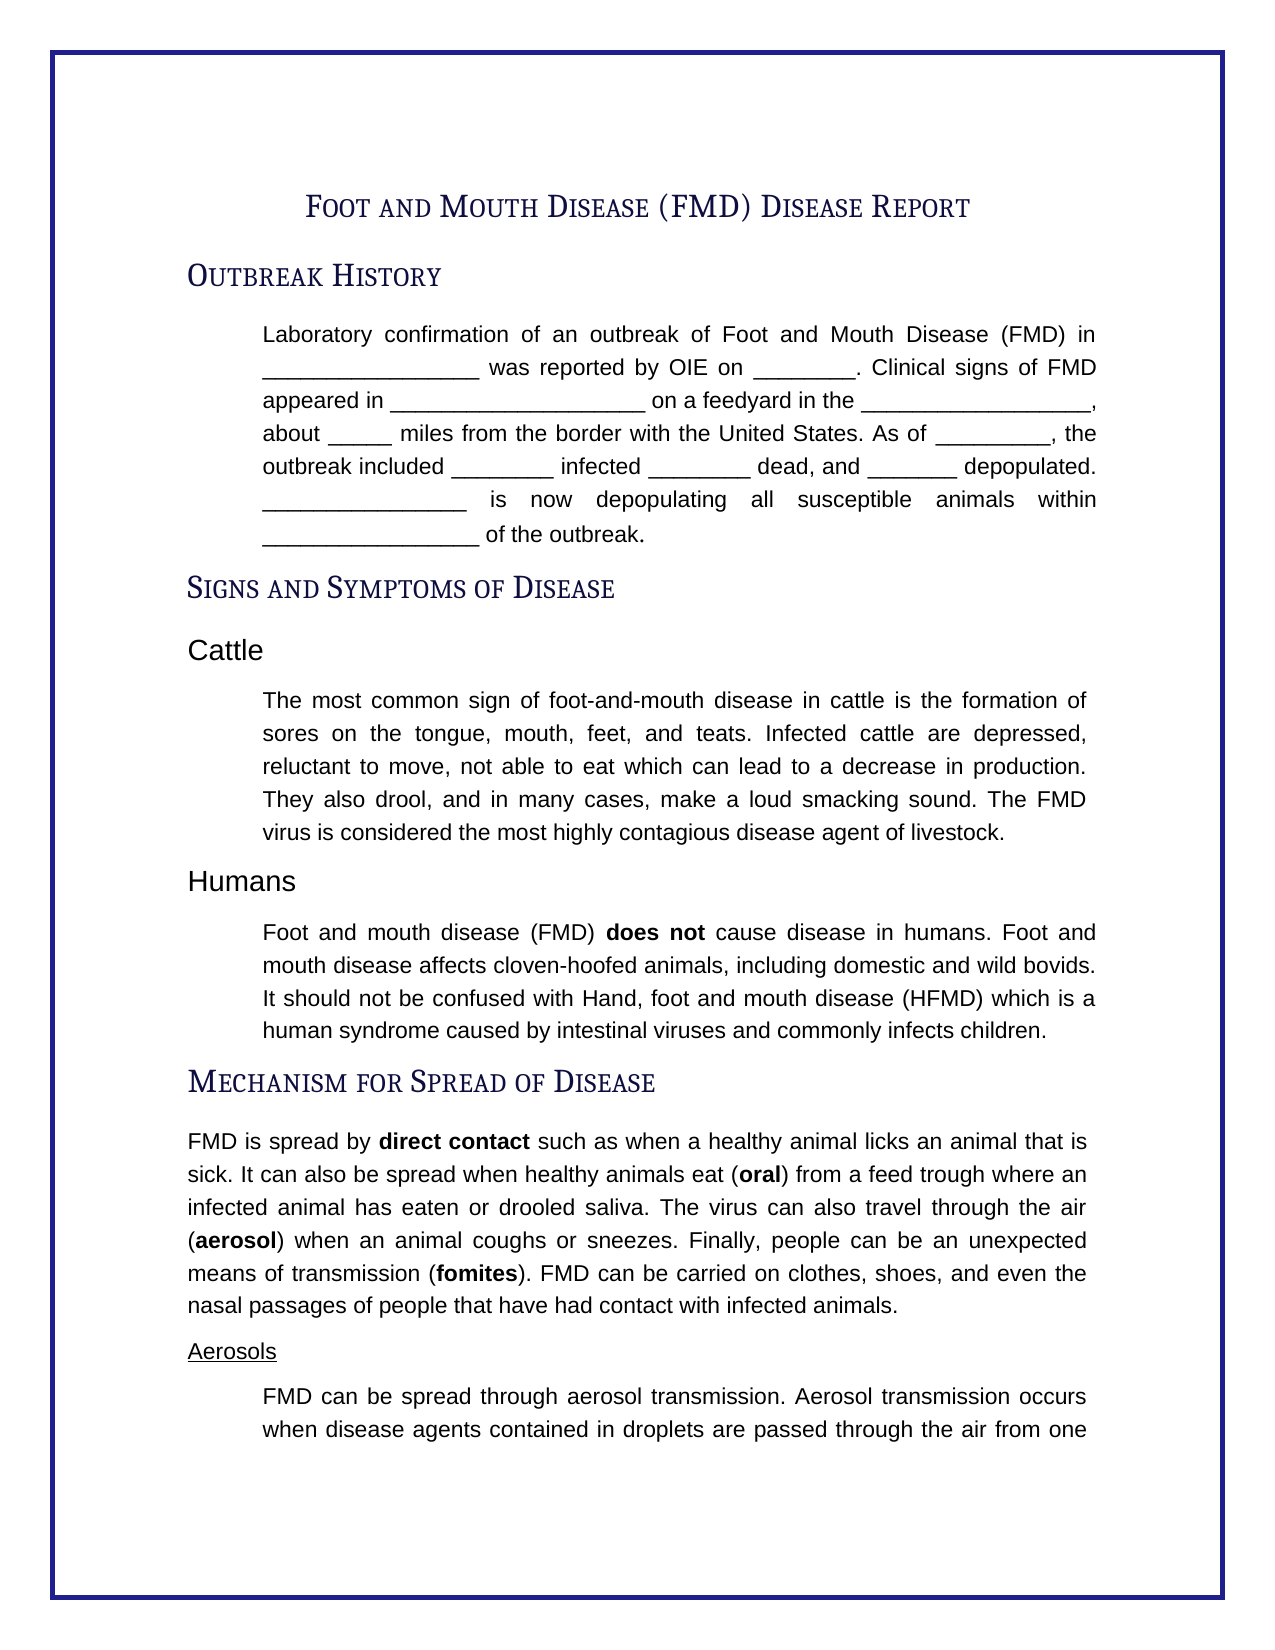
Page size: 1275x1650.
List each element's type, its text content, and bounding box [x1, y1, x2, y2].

text Humans [187, 864, 1050, 898]
subtitle Mechanism for Spread of Disease [187, 1063, 1087, 1101]
text FMD is spread by direct contact such as when a healthy animal licks an animal that is sick. It can also be spread when healthy animals eat (oral) from a feed trough where an infected animal has eaten or drooled saliva. The virus can also travel through the air (aerosol) when an animal coughs or sneezes. Finally, people can be an unexpected means of transmission (fomites). FMD can be carried on clothes, shoes, and even the nasal passages of people that have had contact with infected animals. [187, 1128, 1087, 1319]
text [262, 1383, 1087, 1442]
subtitle Outbreak History [187, 257, 1087, 295]
text Foot and mouth disease (FMD) does not cause disease in humans. Foot and mouth disease affects cloven-hoofed animals, including domestic and wild bovids. It should not be confused with Hand, foot and mouth disease (HFMD) which is a human syndrome caused by intestinal viruses and commonly infects children. [262, 919, 1097, 1044]
text Aerosols [187, 1338, 1087, 1364]
subtitle Foot and Mouth Disease (FMD) Disease Report [187, 187, 1087, 226]
text Cattle [187, 633, 1087, 666]
subtitle Signs and Symptoms of Disease [187, 568, 1087, 606]
text Laboratory confirmation of an outbreak of Foot and Mouth Disease (FMD) in was reported by OIE on . Clinical signs of FMD appeared in on a feedyard in the , about miles from the border with the United States. As of , the outbreak included infected dead, and depopulated. is now depopulating all susceptible animals within of the outbreak. [262, 321, 1097, 548]
text The most common sign of foot-and-mouth disease in cattle is the formation of sores on the tongue, mouth, feet, and teats. Infected cattle are depressed, reluctant to move, not able to eat which can lead to a decrease in production. They also drool, and in many cases, make a loud smacking sound. The FMD virus is considered the most highly contagious disease agent of livestock. [262, 687, 1087, 845]
